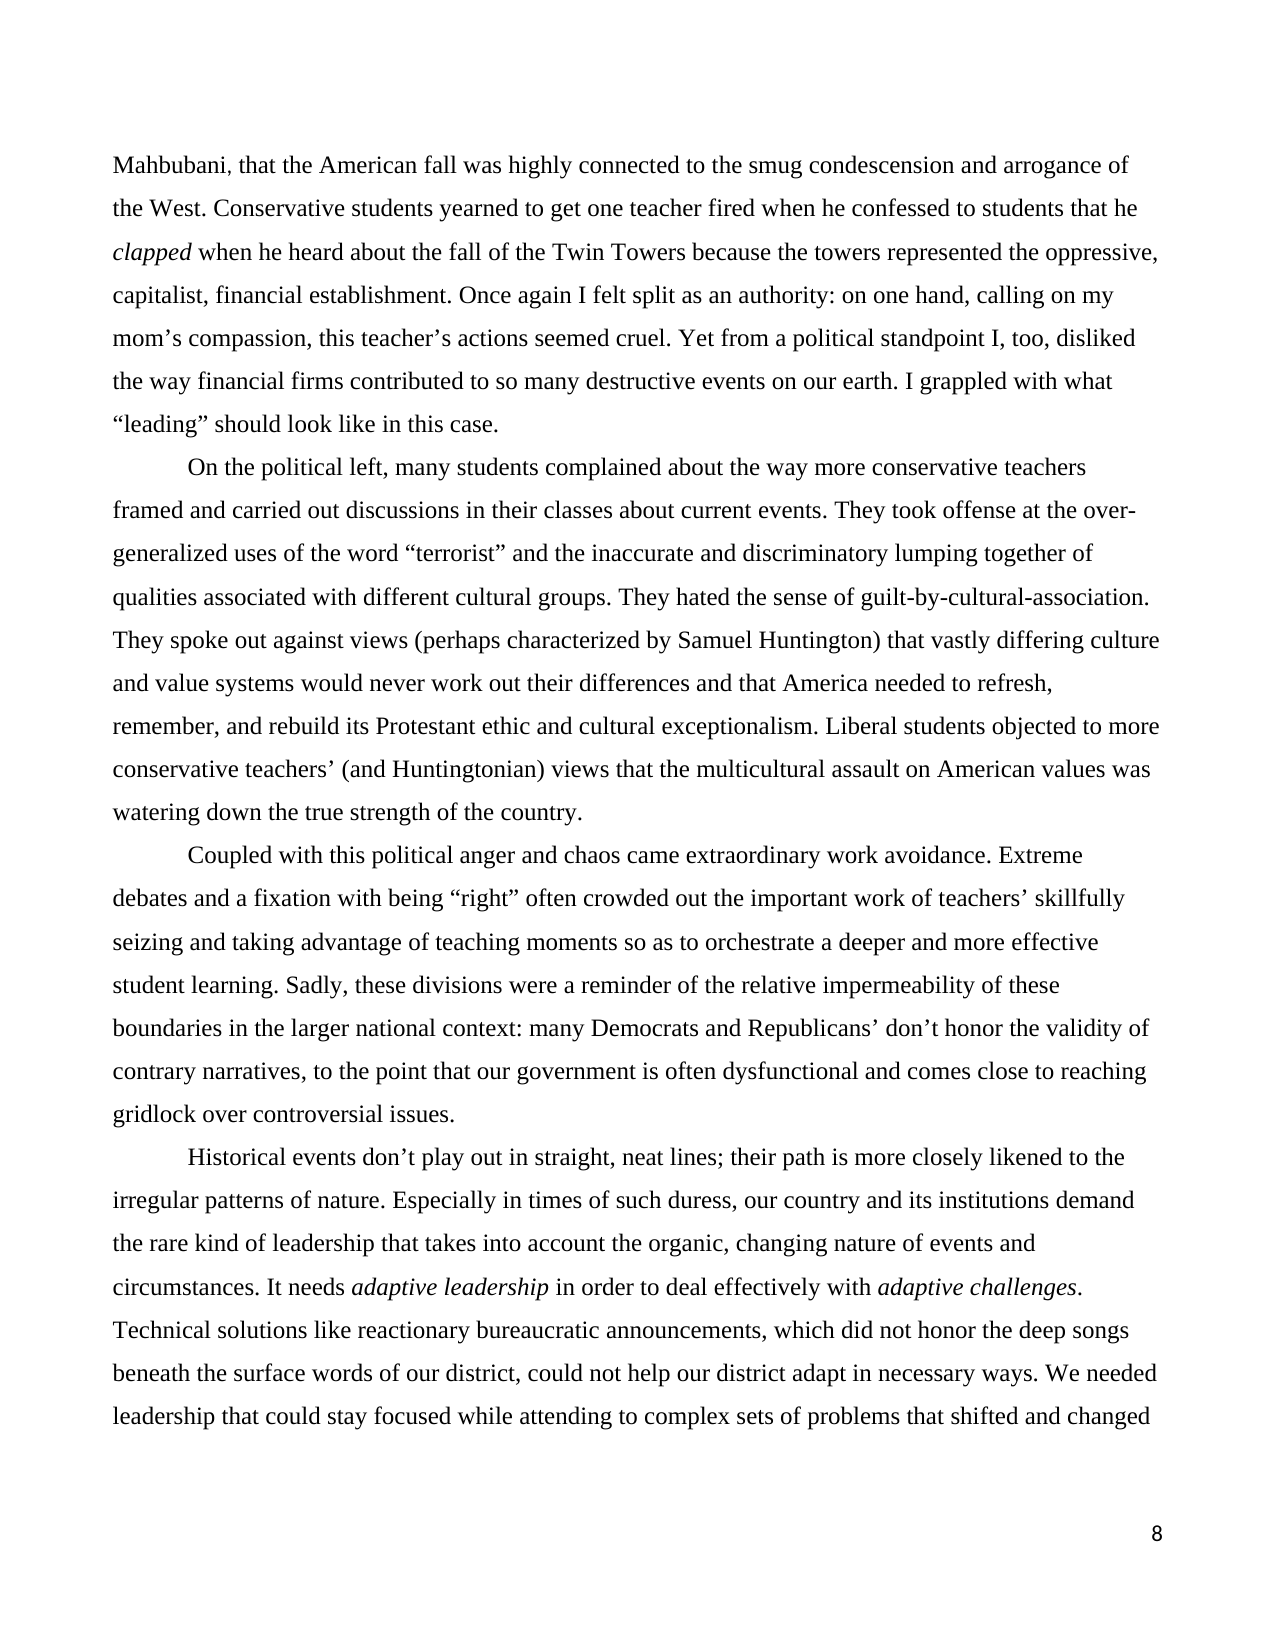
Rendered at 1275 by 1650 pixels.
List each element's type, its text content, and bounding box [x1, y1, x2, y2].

text Coupled with this political anger and chaos came extraordinary work avoidance. Extreme debates and a fixation with being “right” often crowded out the important work of teachers’ skillfully seizing and taking advantage of teaching moments so as to orchestrate a deeper and more effective student learning. Sadly, these divisions were a reminder of the relative impermeability of these boundaries in the larger national context: many Democrats and Republicans’ don’t honor the validity of contrary narratives, to the point that our government is often dysfunctional and comes close to reaching gridlock over controversial issues. [112, 840, 1162, 1128]
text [112, 1142, 1162, 1430]
text On the political left, many students complained about the way more conservative teachers framed and carried out discussions in their classes about current events. They took offense at the over-generalized uses of the word “terrorist” and the inaccurate and discriminatory lumping together of qualities associated with different cultural groups. They hated the sense of guilt-by-cultural-association. They spoke out against views (perhaps characterized by Samuel Huntington) that vastly differing culture and value systems would never work out their differences and that America needed to refresh, remember, and rebuild its Protestant ethic and cultural exceptionalism. Liberal students objected to more conservative teachers’ (and Huntingtonian) views that the multicultural assault on American values was watering down the true strength of the country. [112, 452, 1162, 826]
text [112, 150, 1162, 438]
